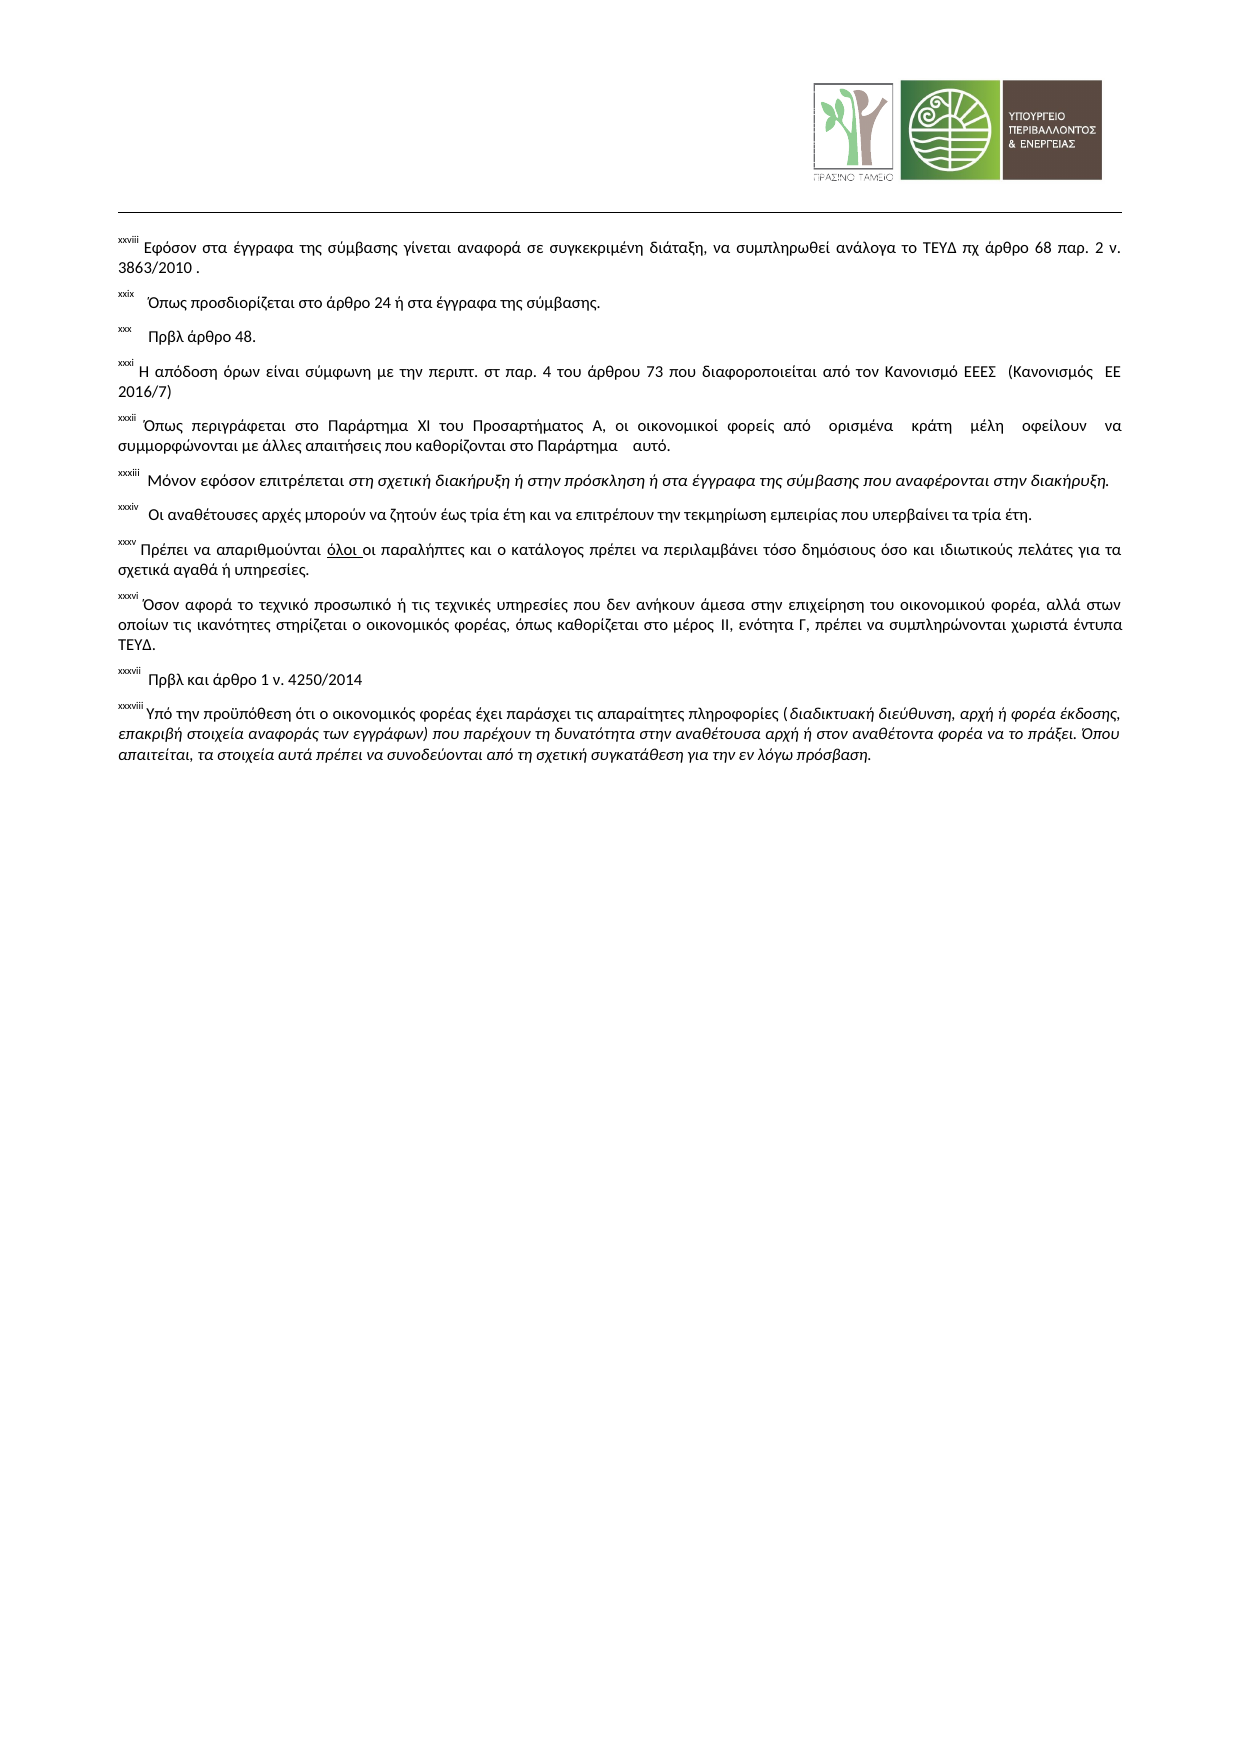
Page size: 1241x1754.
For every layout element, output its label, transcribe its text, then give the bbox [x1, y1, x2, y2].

text xxx Πρβλ άρθρο 48. [118, 322, 1134, 347]
text xxxviii Υπό την προϋπόθεση ότι ο οικονομικός φορέας έχει παράσχει τις απαραίτητες πληροφορίες (διαδικτυακή διεύθυνση, αρχή ή φορέα έκδοσης, επακριβή στοιχεία αναφοράς των εγγράφων) που παρέχουν τη δυνατότητα στην αναθέτουσα αρχή ή στον αναθέτοντα φορέα να το πράξει. Όπου απαιτείται, τα στοιχεία αυτά πρέπει να συνοδεύονται από τη σχετική συγκατάθεση για την εν λόγω πρόσβαση. [118, 699, 1123, 764]
text xxviii Εφόσον στα έγγραφα της σύμβασης γίνεται αναφορά σε συγκεκριμένη διάταξη, να συμπληρωθεί ανάλογα το ΤΕΥΔ πχ άρθρο 68 παρ. 2 ν. 3863/2010 . [118, 233, 1123, 278]
picture [898, 78, 1105, 184]
picture [813, 83, 894, 181]
text xxxv Πρέπει να απαριθμούνται όλοι οι παραλήπτες και ο κατάλογος πρέπει να περιλαμβάνει τόσο δημόσιους όσο και ιδιωτικούς πελάτες για τα σχετικά αγαθά ή υπηρεσίες. [118, 535, 1123, 580]
text xxxvii Πρβλ και άρθρο 1 ν. 4250/2014 [118, 665, 1134, 689]
text xxxi Η απόδοση όρων είναι σύμφωνη με την περιπτ. στ παρ. 4 του άρθρου 73 που διαφοροποιείται από τον Κανονισμό ΕΕΕΣ (Κανονισμός ΕΕ 2016/7) [118, 357, 1123, 401]
text xxxiii Μόνον εφόσον επιτρέπεται στη σχετική διακήρυξη ή στην πρόσκληση ή στα έγγραφα της σύμβασης που αναφέρονται στην διακήρυξη. [118, 466, 1134, 491]
text xxix Όπως προσδιορίζεται στο άρθρο 24 ή στα έγγραφα της σύμβασης. [118, 288, 1134, 312]
text xxxiv Οι αναθέτουσες αρχές μπορούν να ζητούν έως τρία έτη και να επιτρέπουν την τεκμηρίωση εμπειρίας που υπερβαίνει τα τρία έτη. [118, 501, 1134, 525]
text xxxvi Όσον αφορά το τεχνικό προσωπικό ή τις τεχνικές υπηρεσίες που δεν ανήκουν άμεσα στην επιχείρηση του οικονομικού φορέα, αλλά στων οποίων τις ικανότητες στηρίζεται ο οικονομικός φορέας, όπως καθορίζεται στο μέρος II, ενότητα Γ, πρέπει να συμπληρώνονται χωριστά έντυπα ΤΕΥΔ. [118, 590, 1123, 655]
text xxxii Όπως περιγράφεται στο Παράρτημα XI του Προσαρτήματος Α, οι οικονομικοί φορείς από ορισμένα κράτη μέλη οφείλουν να συμμορφώνονται με άλλες απαιτήσεις που καθορίζονται στο Παράρτημα αυτό. [118, 411, 1123, 456]
